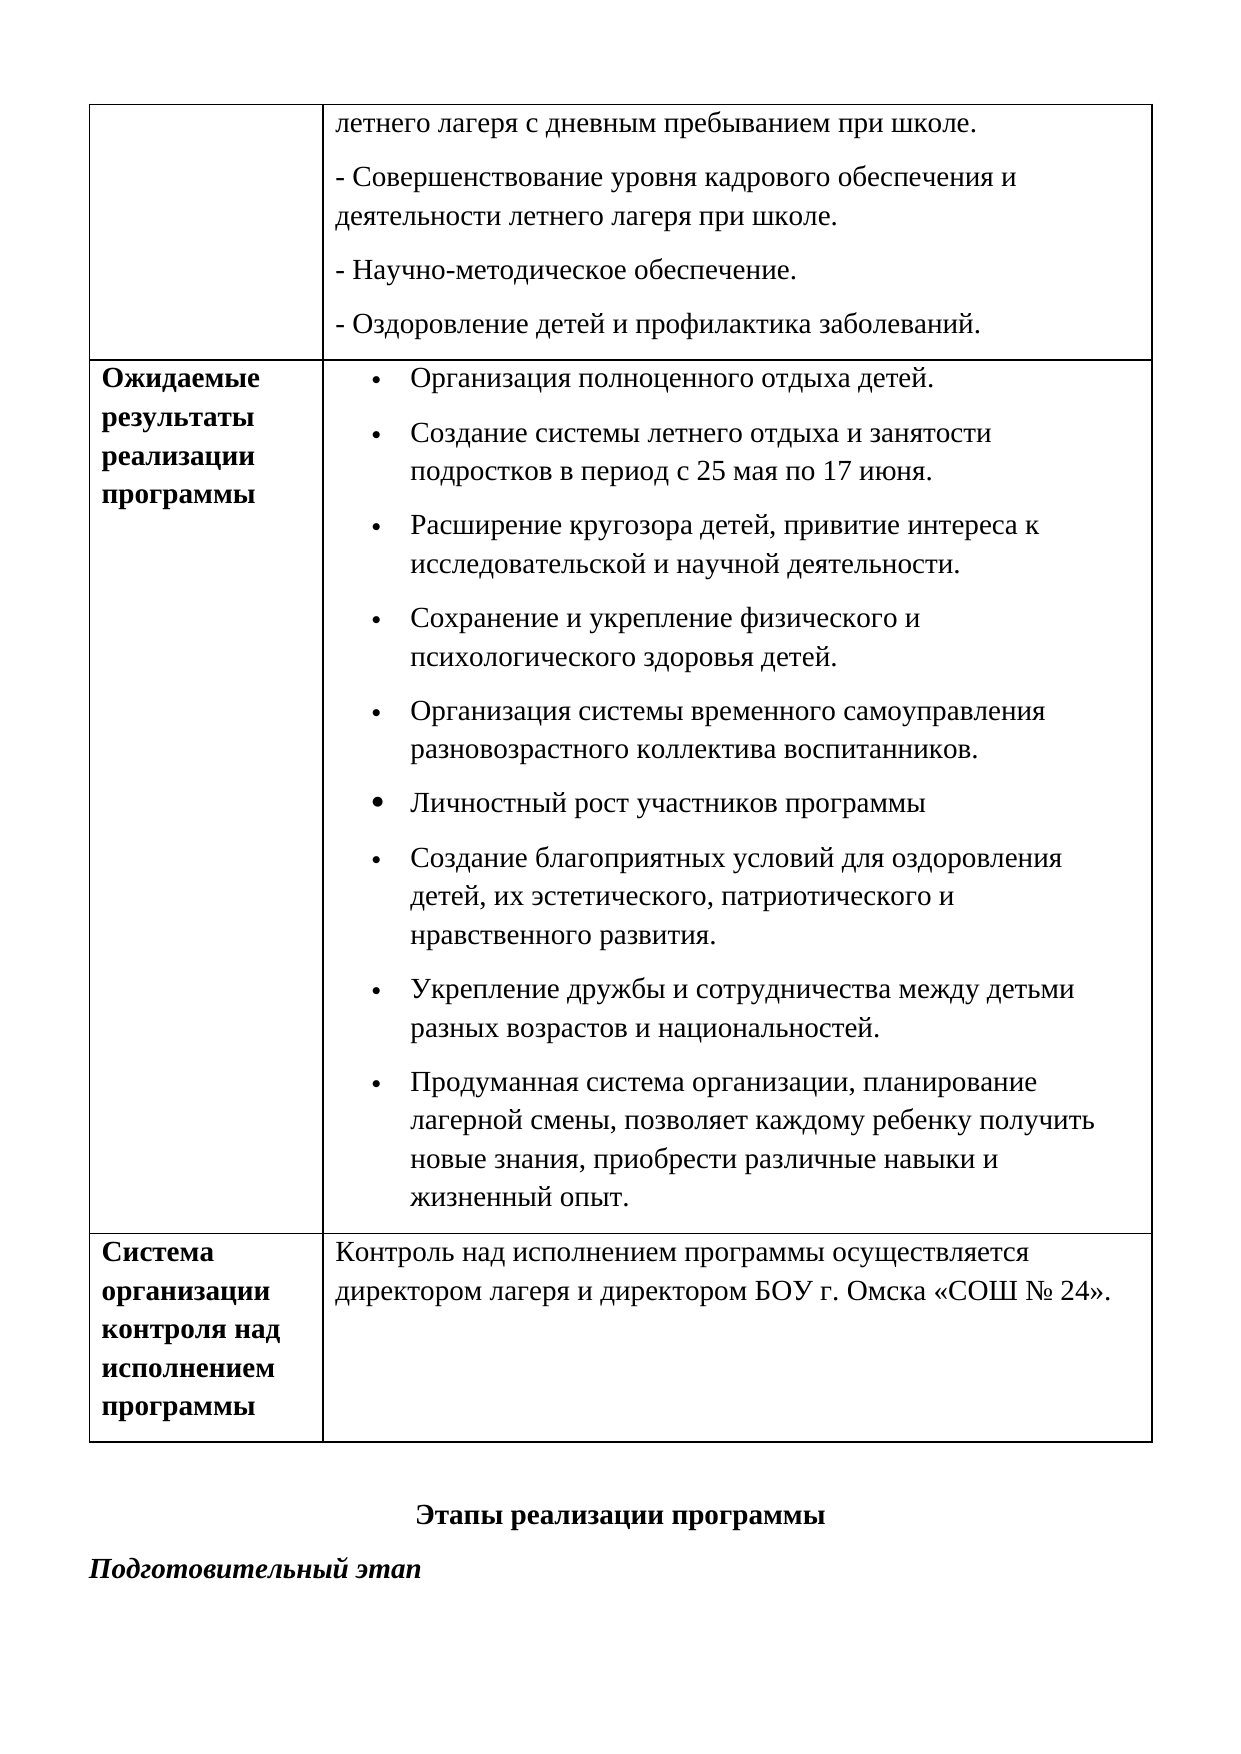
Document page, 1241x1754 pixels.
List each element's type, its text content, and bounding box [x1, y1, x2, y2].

table_cell Организация полноценного отдыха детей. Создание системы летнего отдыха и занятости подростков в период с 25 мая по 17 июня. Расширение кругозора детей, привитие интереса к исследовательской и научной деятельности. Сохранение и укрепление физического и психологического здоровья детей. Организация системы временного самоуправления разновозрастного коллектива воспитанников. Личностный рост участников программы Создание благоприятных условий для оздоровления детей, их эстетического, патриотического и нравственного развития. Укрепление дружбы и сотрудничества между детьми разных возрастов и национальностей. Продуманная система организации, планирование лагерной смены, позволяет каждому ребенку получить новые знания, приобрести различные навыки и жизненный опыт. [324, 361, 1151, 1232]
text Этапы реализации программы [89, 1497, 1152, 1531]
table_cell Ожидаемые результаты реализации программы [90, 361, 322, 1232]
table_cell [324, 105, 1151, 359]
table_cell Система организации контроля над исполнением программы [90, 1234, 322, 1441]
table_cell Контроль над исполнением программы осуществляется директором лагеря и директором БОУ г. Омска «СОШ № 24». [324, 1234, 1151, 1441]
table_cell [90, 105, 322, 359]
text Подготовительный этап [89, 1551, 1152, 1585]
